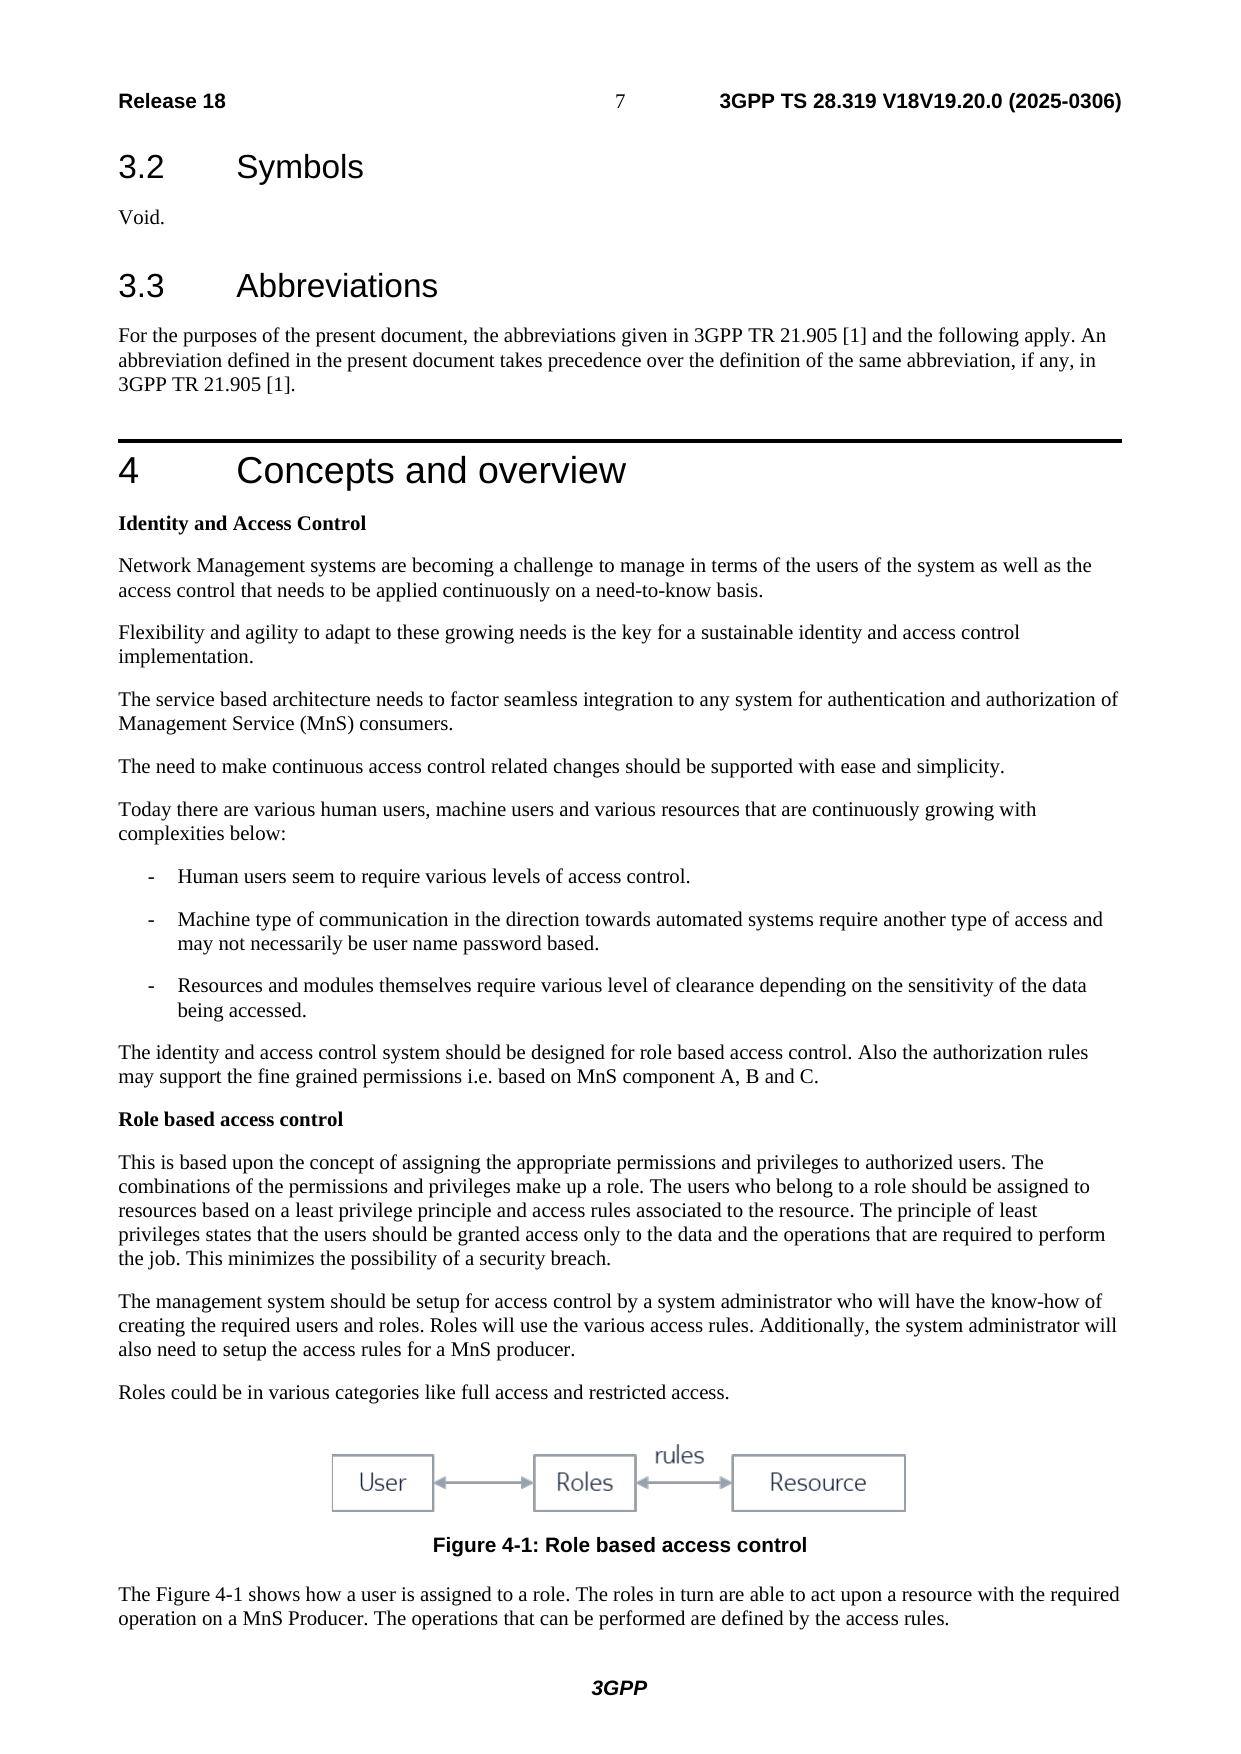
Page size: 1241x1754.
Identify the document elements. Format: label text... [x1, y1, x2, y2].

text - Human users seem to require various levels of access control. [148, 864, 1122, 888]
subtitle 3.3 Abbreviations [118, 266, 1122, 305]
text The need to make continuous access control related changes should be supported with ease and simplicity. [118, 754, 1122, 778]
text Figure 4-1: Role based access control [118, 1533, 1122, 1557]
text - Machine type of communication in the direction towards automated systems require another type of access and may not necessarily be user name password based. [148, 907, 1122, 955]
text Flexibility and agility to adapt to these growing needs is the key for a sustainable identity and access control implementation. [118, 620, 1122, 668]
text Identity and Access Control [118, 511, 1122, 535]
text For the purposes of the present document, the abbreviations given in 3GPP TR 21.905 [1] and the following apply. An abbreviation defined in the present document takes precedence over the definition of the same abbreviation, if any, in 3GPP TR 21.905 [1]. [118, 323, 1122, 396]
text Today there are various human users, machine users and various resources that are continuously growing with complexities below: [118, 797, 1122, 845]
text The management system should be setup for access control by a system administrator who will have the know-how of creating the required users and roles. Roles will use the various access rules. Additionally, the system administrator will also need to setup the access rules for a MnS producer. [118, 1289, 1122, 1361]
subtitle 4 Concepts and overview [118, 443, 1122, 492]
text The service based architecture needs to factor seamless integration to any system for authentication and authorization of Management Service (MnS) consumers. [118, 687, 1122, 735]
text This is based upon the concept of assigning the appropriate permissions and privileges to authorized users. The combinations of the permissions and privileges make up a role. The users who belong to a role should be assigned to resources based on a least privilege principle and access rules associated to the resource. The principle of least privileges states that the users should be granted access only to the data and the operations that are required to perform the job. This minimizes the possibility of a security breach. [118, 1150, 1122, 1270]
text Roles could be in various categories like full access and restricted access. [118, 1380, 1122, 1404]
subtitle 3.2 Symbols [118, 147, 1122, 186]
text Network Management systems are becoming a challenge to manage in terms of the users of the system as well as the access control that needs to be applied continuously on a need-to-know basis. [118, 553, 1122, 602]
text Void. [118, 205, 1122, 229]
text The Figure 4-1 shows how a user is assigned to a role. The roles in turn are able to act upon a resource with the required operation on a MnS Producer. The operations that can be performed are defined by the access rules. [118, 1582, 1122, 1630]
picture [331, 1429, 906, 1514]
text Role based access control [118, 1107, 1122, 1131]
text - Resources and modules themselves require various level of clearance depending on the sensitivity of the data being accessed. [148, 973, 1122, 1022]
text The identity and access control system should be designed for role based access control. Also the authorization rules may support the fine grained permissions i.e. based on MnS component A, B and C. [118, 1040, 1122, 1088]
